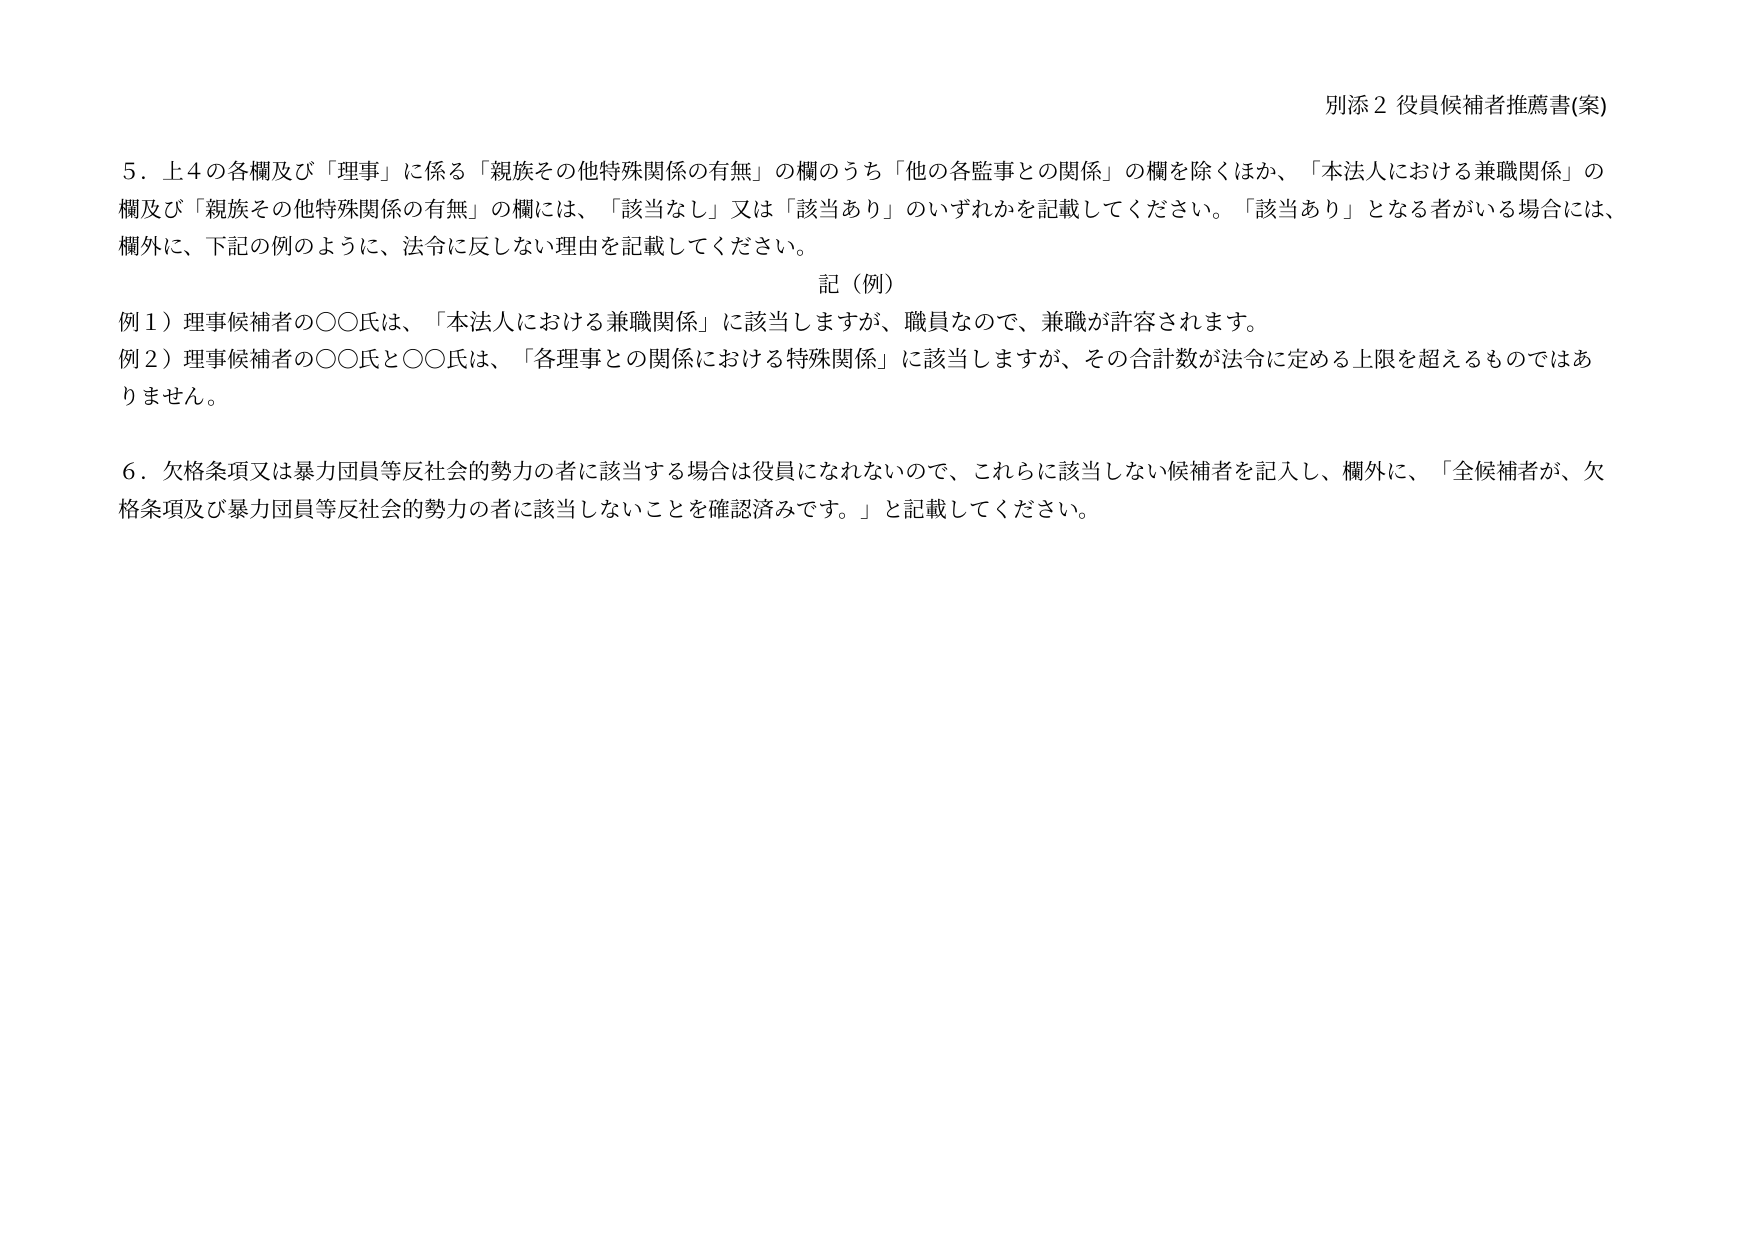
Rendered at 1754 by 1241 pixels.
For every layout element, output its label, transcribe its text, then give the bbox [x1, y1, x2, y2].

subtitle 記（例） [118, 264, 1606, 301]
text 例２）理事候補者の〇〇氏と〇〇氏は、「各理事との関係における特殊関係」に該当しますが、その合計数が法令に定める上限を超えるものではありません。 [118, 339, 1606, 414]
text ５．上４の各欄及び「理事」に係る「親族その他特殊関係の有無」の欄のうち「他の各監事との関係」の欄を除くほか、「本法人における兼職関係」の欄及び「親族その他特殊関係の有無」の欄には、「該当なし」又は「該当あり」のいずれかを記載してください。「該当あり」となる者がいる場合には、欄外に、下記の例のように、法令に反しない理由を記載してください。 [118, 151, 1606, 264]
text ６．欠格条項又は暴力団員等反社会的勢力の者に該当する場合は役員になれないので、これらに該当しない候補者を記入し、欄外に、「全候補者が、欠格条項及び暴力団員等反社会的勢力の者に該当しないことを確認済みです。」と記載してください。 [118, 451, 1606, 526]
text 例１）理事候補者の〇〇氏は、「本法人における兼職関係」に該当しますが、職員なので、兼職が許容されます。 [118, 301, 1606, 339]
